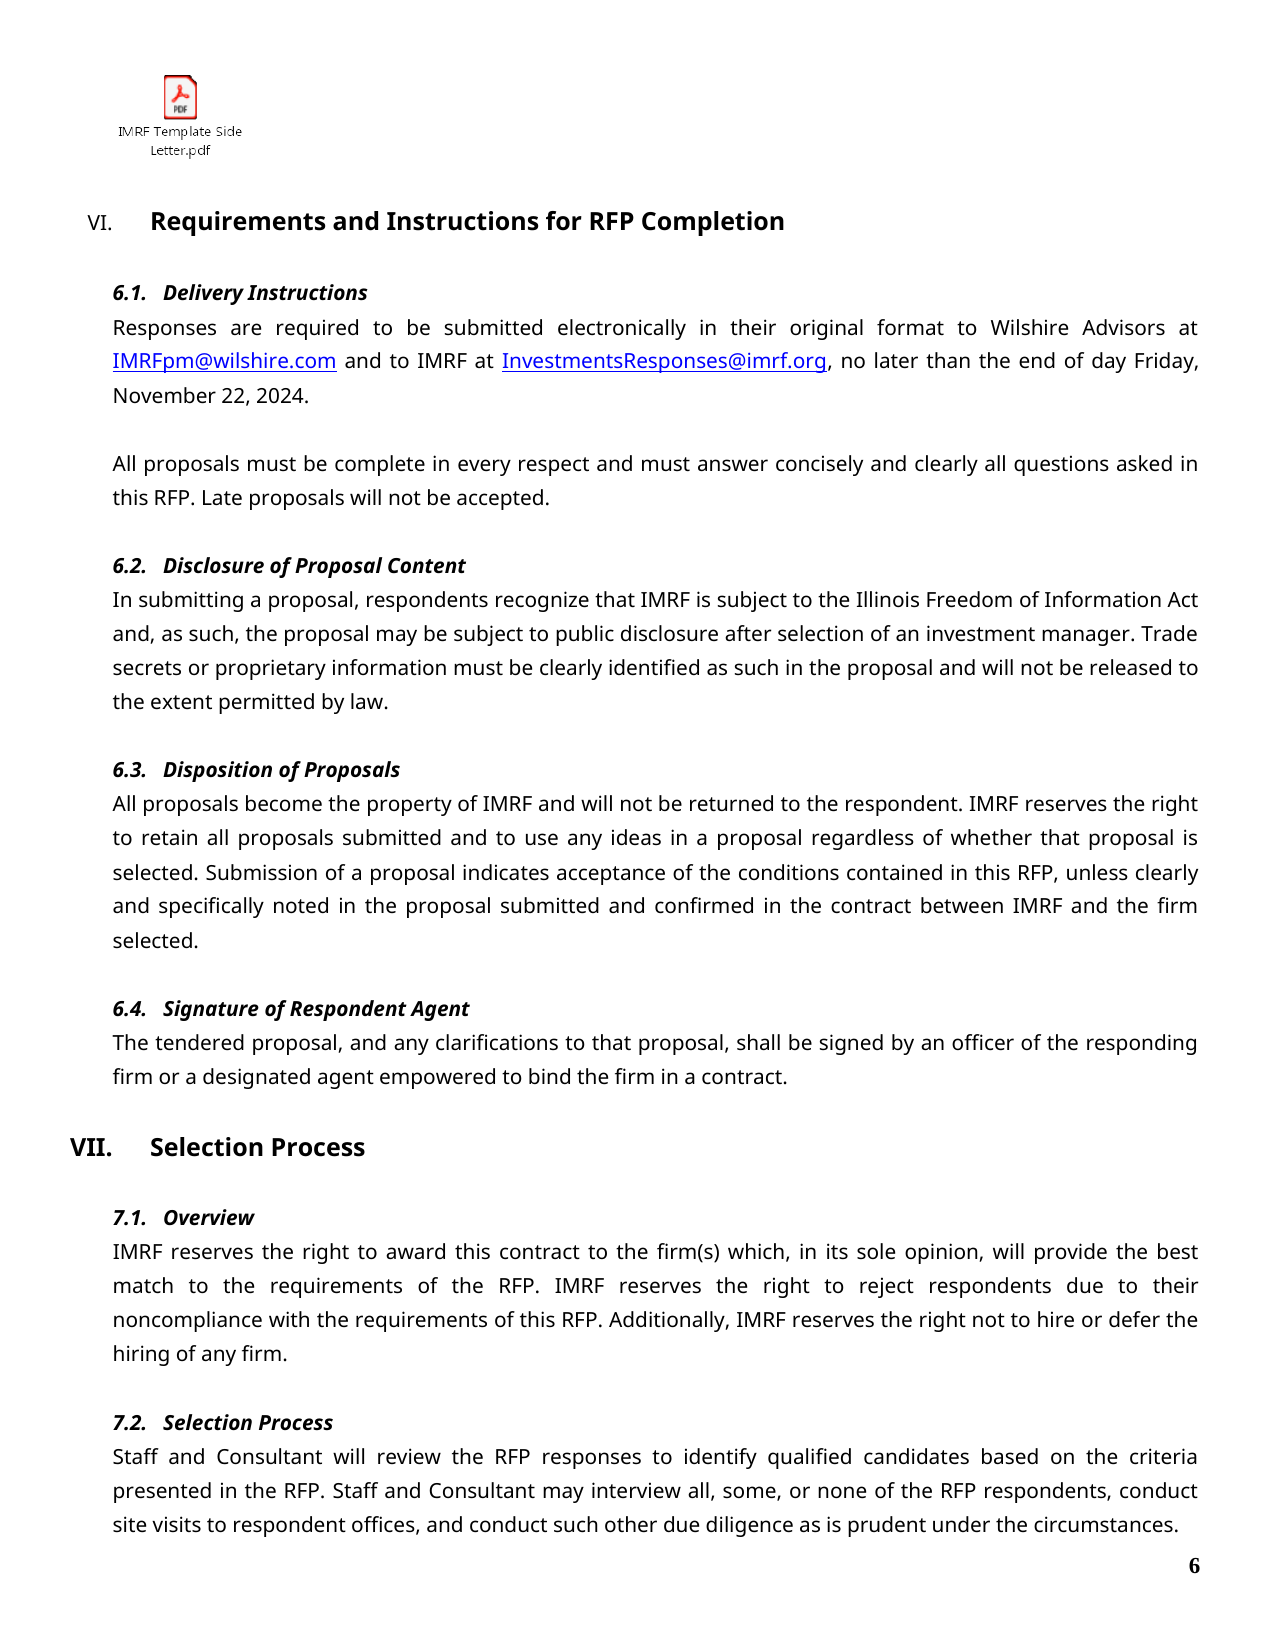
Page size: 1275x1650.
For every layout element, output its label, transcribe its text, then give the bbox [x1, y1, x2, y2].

text All proposals become the property of IMRF and will not be returned to the respondent. IMRF reserves the right to retain all proposals submitted and to use any ideas in a proposal regardless of whether that proposal is selected. Submission of a proposal indicates acceptance of the conditions contained in this RFP, unless clearly and specifically noted in the proposal submitted and confirmed in the contract between IMRF and the firm selected. [112, 789, 1200, 954]
text The tendered proposal, and any clarifications to that proposal, shall be signed by an officer of the responding firm or a designated agent empowered to bind the firm in a contract. [112, 1028, 1200, 1090]
list Disposition of Proposals [112, 755, 1200, 784]
list Selection Process [112, 1408, 1200, 1436]
list Delivery Instructions [112, 278, 1200, 307]
text IMRF reserves the right to award this contract to the firm(s) which, in its sole opinion, will provide the best match to the requirements of the RFP. IMRF reserves the right to reject respondents due to their noncompliance with the requirements of this RFP. Additionally, IMRF reserves the right not to hire or defer the hiring of any firm. [112, 1237, 1200, 1368]
list Overview [112, 1203, 1200, 1232]
text All proposals must be complete in every respect and must answer concisely and clearly all questions asked in this RFP. Late proposals will not be accepted. [112, 449, 1200, 511]
list Signature of Respondent Agent [112, 994, 1200, 1022]
text In submitting a proposal, respondents recognize that IMRF is subject to the Illinois Freedom of Information Act and, as such, the proposal may be subject to public disclosure after selection of an investment manager. Trade secrets or proprietary information must be clearly identified as such in the proposal and will not be released to the extent permitted by law. [112, 585, 1200, 716]
list Disclosure of Proposal Content [112, 551, 1200, 579]
text Responses are required to be submitted electronically in their original format to Wilshire Advisors at IMRFpm@wilshire.com and to IMRF at InvestmentsResponses@imrf.org, no later than the end of day Friday, November 22, 2024. [112, 313, 1200, 409]
list Selection Process [112, 1130, 1200, 1164]
text Staff and Consultant will review the RFP responses to identify qualified candidates based on the criteria presented in the RFP. Staff and Consultant may interview all, some, or none of the RFP respondents, conduct site visits to respondent offices, and conduct such other due diligence as is prudent under the circumstances. [112, 1442, 1200, 1538]
list Requirements and Instructions for RFP Completion [112, 204, 1200, 238]
